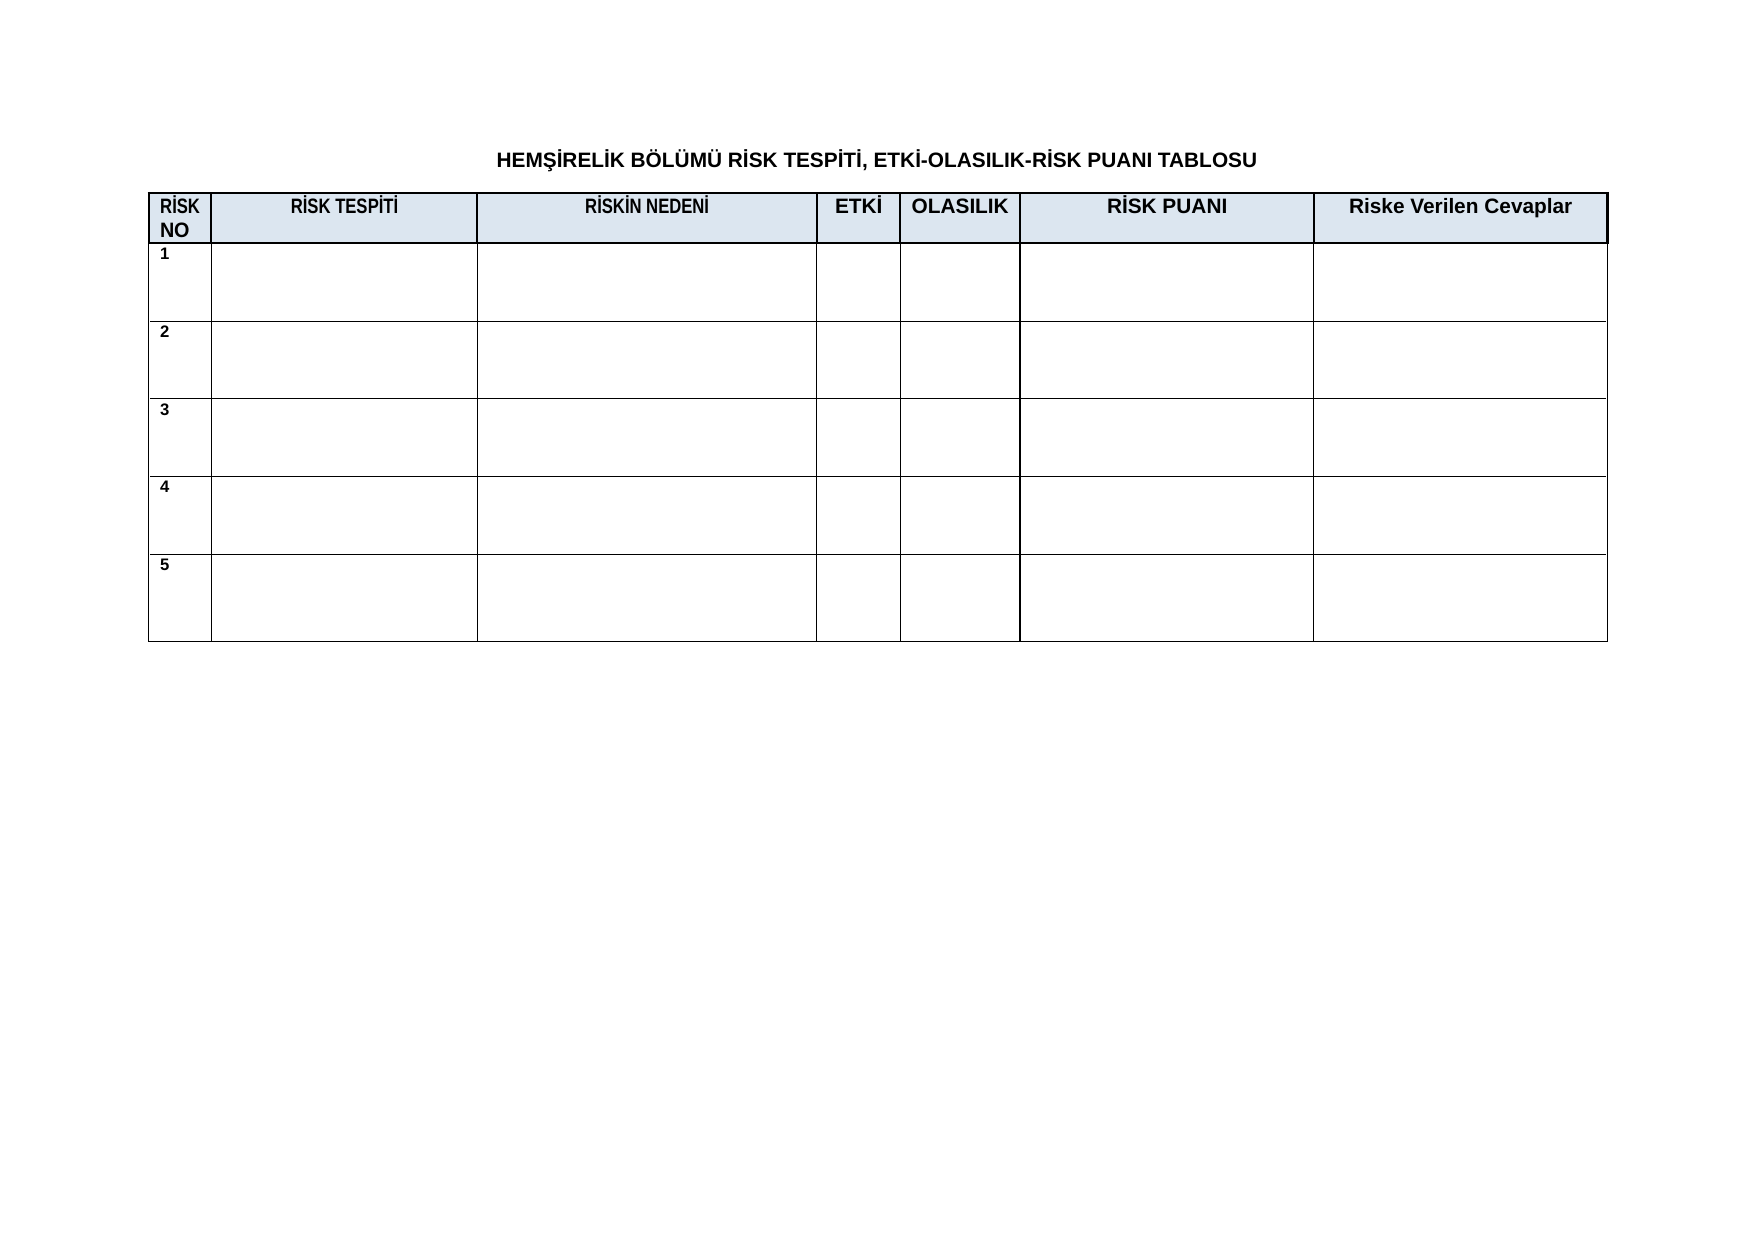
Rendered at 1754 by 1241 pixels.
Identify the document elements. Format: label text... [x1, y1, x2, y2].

table_cell [1021, 399, 1313, 476]
table_cell [817, 244, 900, 321]
table_cell 3 [149, 398, 211, 476]
table_cell [212, 244, 477, 321]
table_header RİSK TESPİTİ [212, 194, 476, 242]
table_cell [478, 244, 816, 321]
table_cell [901, 244, 1019, 321]
table_cell [817, 322, 900, 398]
table_cell [212, 555, 477, 641]
table_cell [212, 399, 477, 476]
table_cell [817, 477, 900, 554]
table_cell [1314, 398, 1607, 476]
table_cell 1 [149, 244, 211, 321]
text HEMŞİRELİK BÖLÜMÜ RİSK TESPİTİ, ETKİ-OLASILIK-RİSK PUANI TABLOSU [148, 148, 1606, 172]
table_cell [478, 322, 816, 398]
table_cell [1021, 477, 1313, 554]
table_header RİSK NO [150, 194, 210, 242]
table_cell [1314, 321, 1607, 398]
table_cell [1021, 322, 1313, 398]
table_cell [901, 399, 1019, 476]
table_cell [901, 555, 1019, 641]
table_header ETKİ [818, 194, 899, 242]
table_cell [1021, 555, 1313, 641]
table_cell [901, 322, 1019, 398]
table_cell [478, 477, 816, 554]
table_cell [817, 555, 900, 641]
table_cell [1021, 244, 1313, 321]
table_header Riske Verilen Cevaplar [1315, 194, 1606, 242]
table_cell 2 [149, 321, 211, 398]
table_cell [1314, 476, 1607, 554]
table_cell [478, 555, 816, 641]
table_cell 4 [149, 476, 211, 554]
table_cell [901, 477, 1019, 554]
table_cell 5 [149, 554, 211, 641]
table_header OLASILIK [901, 194, 1019, 242]
table_cell [212, 477, 477, 554]
table_cell [212, 322, 477, 398]
table_cell [817, 399, 900, 476]
table_cell [1314, 244, 1607, 321]
table_cell [478, 399, 816, 476]
table_header RİSK PUANI [1021, 194, 1313, 242]
table_header RİSKİN NEDENİ [478, 194, 816, 242]
table_cell [1314, 554, 1607, 641]
